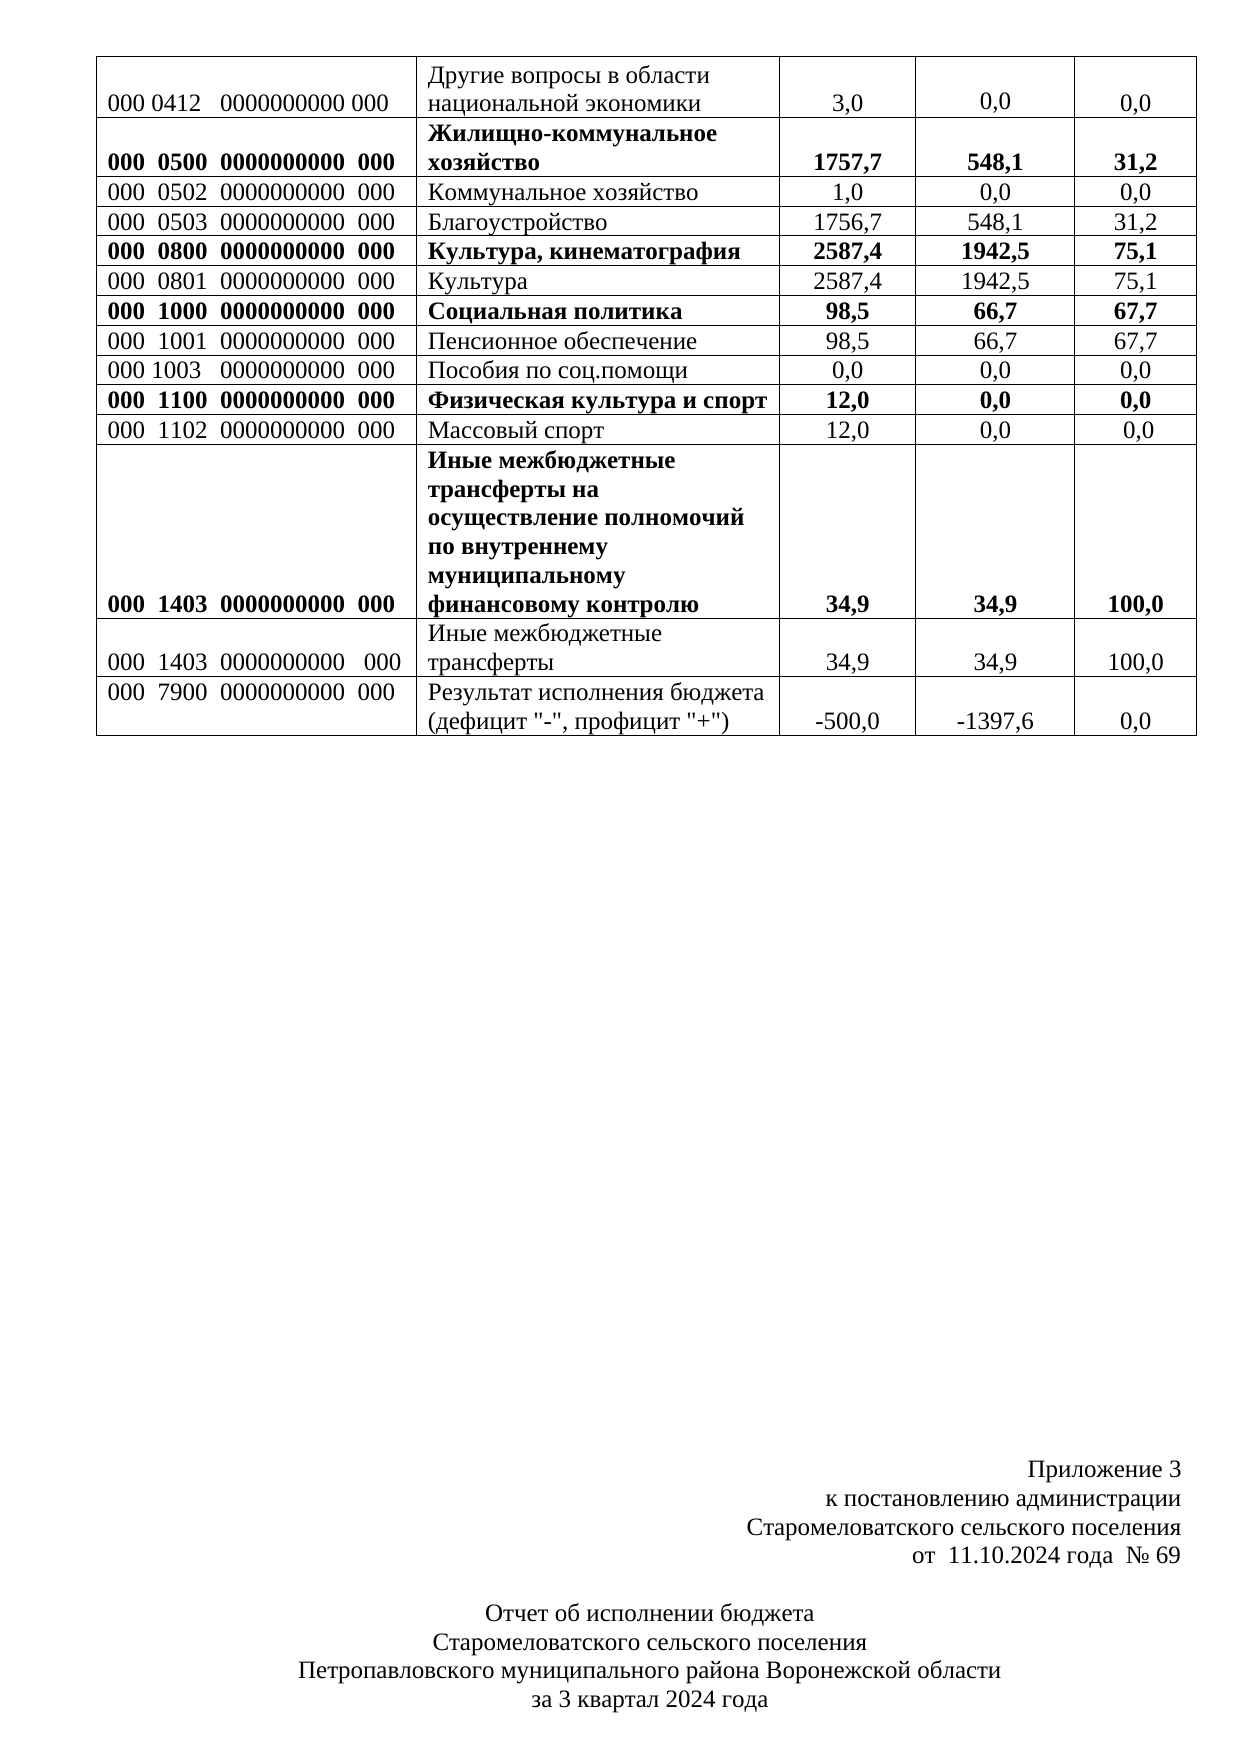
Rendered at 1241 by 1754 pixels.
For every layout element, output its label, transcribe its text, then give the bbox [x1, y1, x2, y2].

text Приложение 3 [118, 1454, 1181, 1483]
table_cell 66,7 [916, 326, 1074, 354]
table_cell 12,0 [780, 415, 915, 444]
table_cell 31,2 [1075, 118, 1196, 176]
table_cell Культура [417, 266, 779, 295]
table_cell Коммунальное хозяйство [417, 177, 779, 206]
text за 3 квартал 2024 года [118, 1684, 1181, 1713]
table_cell 2587,4 [780, 266, 915, 295]
table_cell 75,1 [1075, 236, 1196, 265]
table_cell 100,0 [1075, 445, 1196, 617]
table_cell Массовый спорт [417, 415, 779, 444]
table_cell 0,0 [916, 57, 1074, 117]
table_cell 000 1003 0000000000 000 [97, 356, 416, 384]
table_cell 0,0 [916, 415, 1074, 444]
text Отчет об исполнении бюджета [118, 1598, 1181, 1627]
table_cell 67,7 [1075, 326, 1196, 354]
table_cell Жилищно-коммунальное хозяйство [417, 118, 779, 176]
table_cell Иные межбюджетные трансферты [417, 619, 779, 676]
table_cell Социальная политика [417, 296, 779, 325]
table_cell 0,0 [916, 356, 1074, 384]
table_cell 548,1 [916, 118, 1074, 176]
table_cell 000 7900 0000000000 000 [97, 677, 416, 734]
table_cell 3,0 [780, 57, 915, 117]
table_cell 67,7 [1075, 296, 1196, 325]
table_cell 34,9 [916, 619, 1074, 676]
text к постановлению администрации [118, 1483, 1181, 1512]
table_cell Другие вопросы в области национальной экономики [417, 57, 779, 117]
table_cell 0,0 [1075, 57, 1196, 117]
table_cell 000 0801 0000000000 000 [97, 266, 416, 295]
table_cell 000 0800 0000000000 000 [97, 236, 416, 265]
table_cell 1942,5 [916, 236, 1074, 265]
table_cell 0,0 [1075, 385, 1196, 414]
text Петропавловского муниципального района Воронежской области [118, 1656, 1181, 1684]
table_cell 34,9 [780, 619, 915, 676]
table_cell 1,0 [780, 177, 915, 206]
table_cell 000 1001 0000000000 000 [97, 326, 416, 354]
table_cell 0,0 [1075, 356, 1196, 384]
text от 11.10.2024 года № 69 [118, 1541, 1181, 1569]
table_cell 98,5 [780, 326, 915, 354]
table_cell 0,0 [780, 356, 915, 384]
table_cell 0,0 [916, 385, 1074, 414]
table_cell 000 1100 0000000000 000 [97, 385, 416, 414]
text Старомеловатского сельского поселения [118, 1627, 1181, 1656]
table_cell 34,9 [916, 445, 1074, 617]
table_cell 0,0 [1075, 415, 1196, 444]
table_cell 31,2 [1075, 207, 1196, 235]
table_cell Пенсионное обеспечение [417, 326, 779, 354]
table_cell 000 1000 0000000000 000 [97, 296, 416, 325]
table_cell Пособия по соц.помощи [417, 356, 779, 384]
table_cell 1757,7 [780, 118, 915, 176]
table_cell 75,1 [1075, 266, 1196, 295]
table_cell 66,7 [916, 296, 1074, 325]
table_cell -1397,6 [916, 677, 1074, 734]
text Старомеловатского сельского поселения [118, 1512, 1181, 1541]
table_cell 2587,4 [780, 236, 915, 265]
table_cell Благоустройство [417, 207, 779, 235]
table_cell 0,0 [1075, 677, 1196, 734]
table_cell Культура, кинематография [417, 236, 779, 265]
table_cell 000 1102 0000000000 000 [97, 415, 416, 444]
table_cell 34,9 [780, 445, 915, 617]
table_cell 000 0500 0000000000 000 [97, 118, 416, 176]
table_cell 000 0503 0000000000 000 [97, 207, 416, 235]
table_cell Результат исполнения бюджета (дефицит "-", профицит "+") [417, 677, 779, 734]
table_cell Физическая культура и спорт [417, 385, 779, 414]
table_cell 000 0502 0000000000 000 [97, 177, 416, 206]
table_cell -500,0 [780, 677, 915, 734]
table_cell 000 1403 0000000000 000 [97, 445, 416, 617]
table_cell 12,0 [780, 385, 915, 414]
table_cell 0,0 [916, 177, 1074, 206]
table_cell 98,5 [780, 296, 915, 325]
table_cell 548,1 [916, 207, 1074, 235]
table_cell 0,0 [1075, 177, 1196, 206]
table_cell 1942,5 [916, 266, 1074, 295]
table_cell Иные межбюджетные трансферты на осуществление полномочий по внутреннему муниципальному финансовому контролю [417, 445, 779, 617]
table_cell 1756,7 [780, 207, 915, 235]
table_cell 000 1403 0000000000 000 [97, 619, 416, 676]
table_cell 000 0412 0000000000 000 [97, 57, 416, 117]
table_cell 100,0 [1075, 619, 1196, 676]
